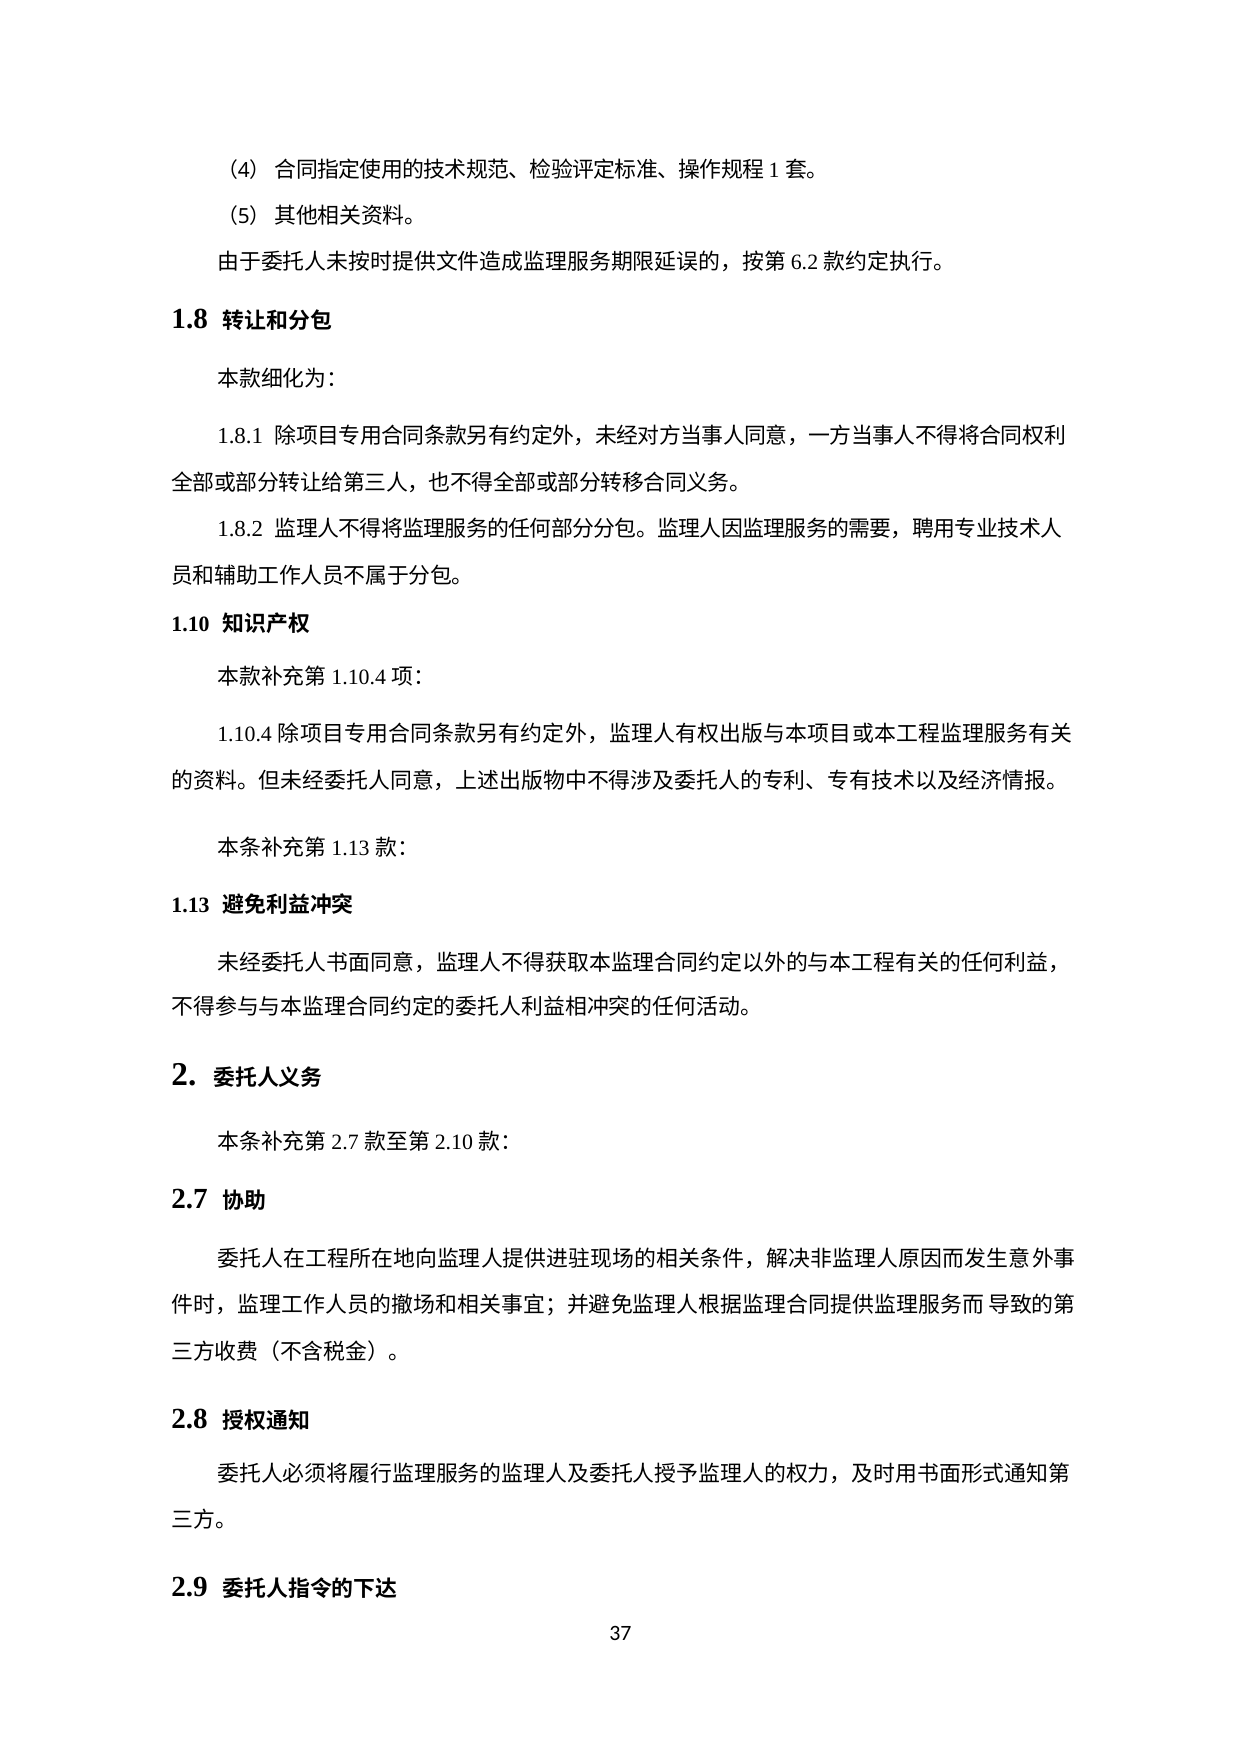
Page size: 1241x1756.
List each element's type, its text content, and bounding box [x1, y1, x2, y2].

text 1.10 知识产权 [171, 605, 1123, 638]
text 委托人在工程所在地向监理人提供进驻现场的相关条件，解决非监理人原因而发生意外事件时，监理工作人员的撤场和相关事宜；并避免监理人根据监理合同提供监理服务而导致的第三方收费（不含税金）。 [171, 1241, 1076, 1366]
list 监理人不得将监理服务的任何部分分包。监理人因监理服务的需要，聘用专业技术人员和辅助工作人员不属于分包。 [171, 511, 1075, 590]
list 委托人指令的下达 [171, 1570, 1123, 1603]
list 其他相关资料。 [217, 198, 1123, 230]
text 本款细化为： [217, 361, 1123, 392]
list 合同指定使用的技术规范、检验评定标准、操作规程 1 套。 [217, 152, 1123, 184]
text 本款补充第 1.10.4 项： [217, 659, 1123, 690]
text 未经委托人书面同意，监理人不得获取本监理合同约定以外的与本工程有关的任何利益，不得参与与本监理合同约定的委托人利益相冲突的任何活动。 [171, 945, 1075, 1021]
text 1.13 避免利益冲突 [171, 887, 1123, 919]
list 协助 [171, 1181, 1123, 1215]
list 除项目专用合同条款另有约定外，未经对方当事人同意，一方当事人不得将合同权利全部或部分转让给第三人，也不得全部或部分转移合同义务。 [171, 418, 1075, 496]
subtitle 委托人义务 [171, 1055, 1123, 1093]
list 授权通知 [171, 1402, 1123, 1435]
text 委托人必须将履行监理服务的监理人及委托人授予监理人的权力，及时用书面形式通知第三方。 [171, 1456, 1075, 1534]
list 转让和分包 [171, 301, 1123, 335]
text 本条补充第 2.7 款至第 2.10 款： [217, 1124, 1123, 1156]
text 1.10.4 除项目专用合同条款另有约定外，监理人有权出版与本项目或本工程监理服务有关的资料。但未经委托人同意，上述出版物中不得涉及委托人的专利、专有技术以及经济情报。 [171, 716, 1075, 794]
text 本条补充第 1.13 款： [217, 830, 1123, 862]
text 由于委托人未按时提供文件造成监理服务期限延误的，按第 6.2 款约定执行。 [217, 244, 1123, 276]
